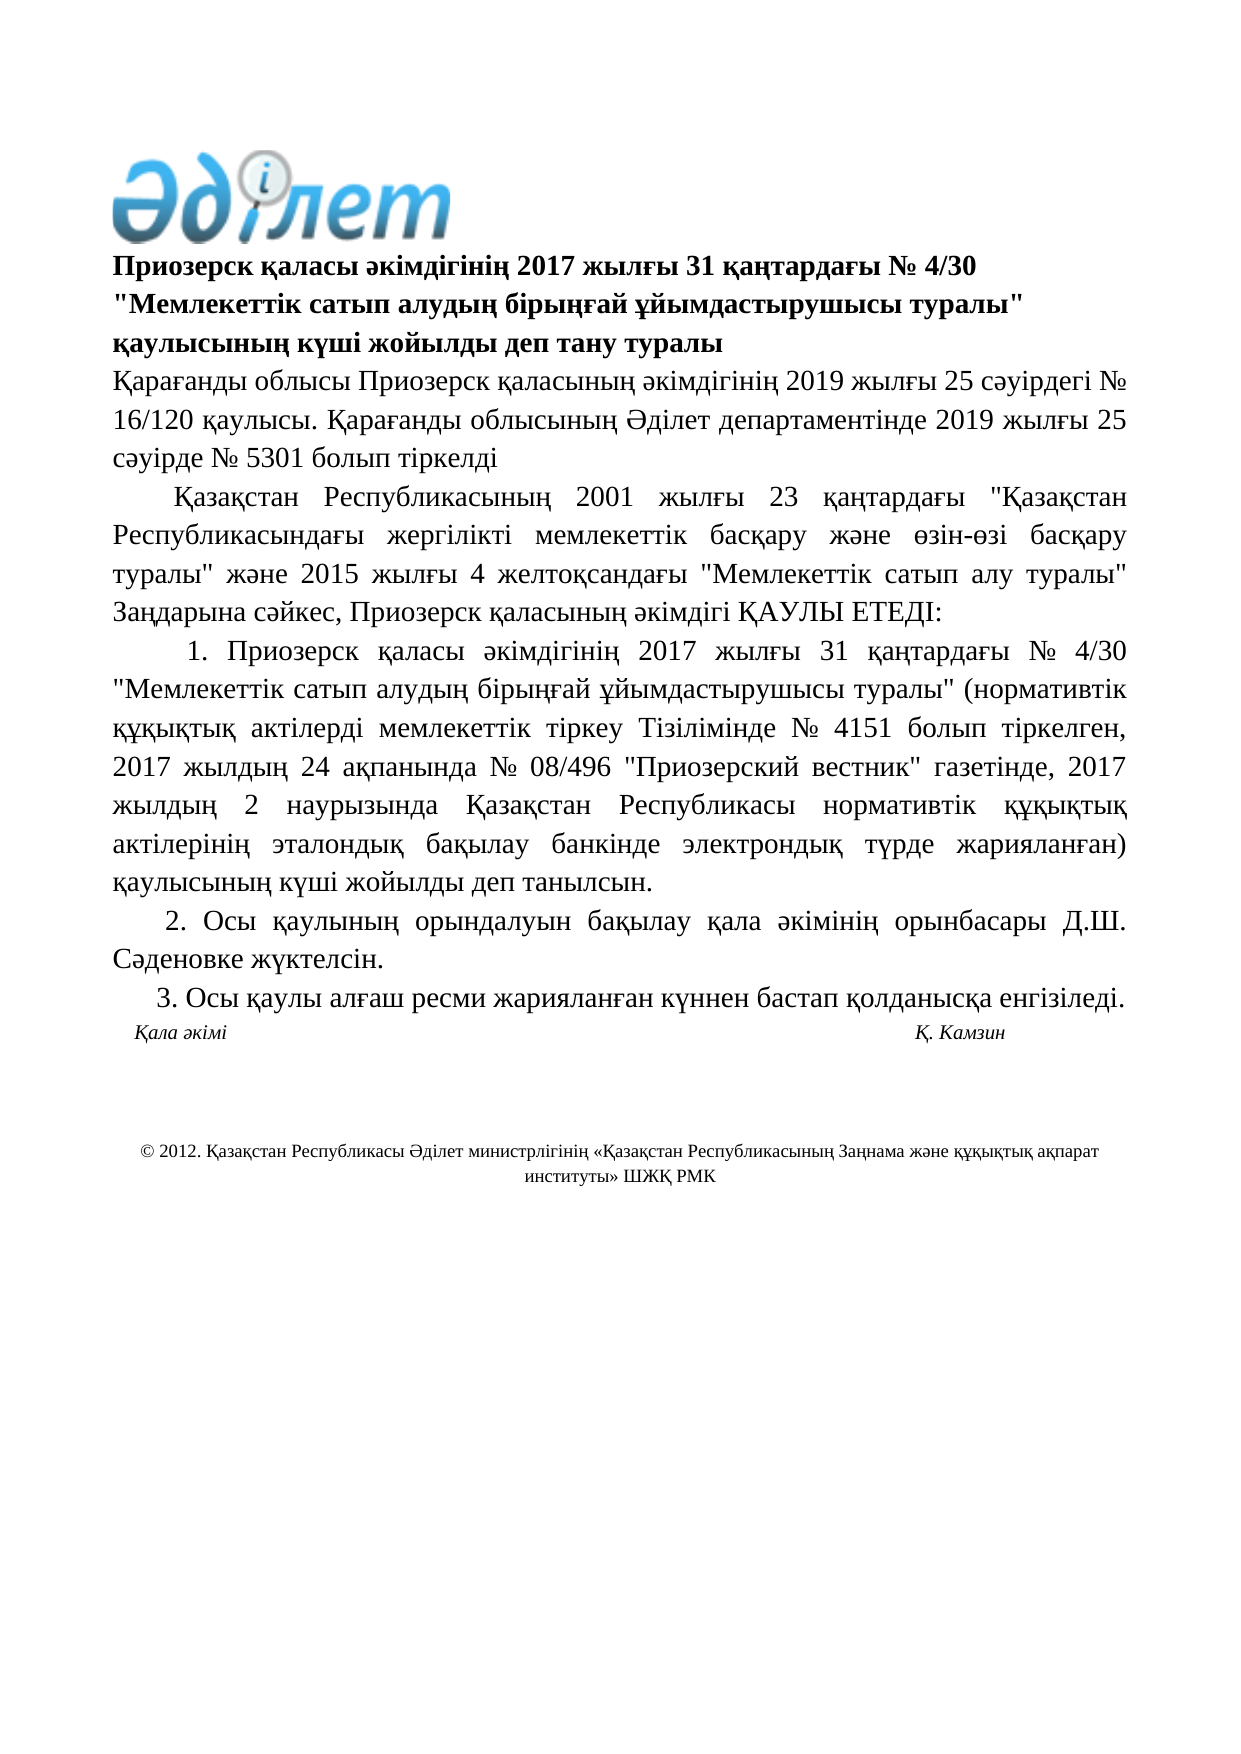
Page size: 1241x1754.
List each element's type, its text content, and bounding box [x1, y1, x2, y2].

text 1. Приозерск қаласы әкімдігінің 2017 жылғы 31 қаңтардағы № 4/30 "Мемлекеттік сатып алудың бірыңғай ұйымдастырушысы туралы" (нормативтік құқықтық актілерді мемлекеттік тіркеу Тізілімінде № 4151 болып тіркелген, 2017 жылдың 24 ақпанында № 08/496 "Приозерский вестник" газетінде, 2017 жылдың 2 наурызында Қазақстан Республикасы нормативтік құқықтық актілерінің эталондық бақылау банкінде электрондық түрде жарияланған) қаулысының күші жойылды деп танылсын. [112, 633, 1128, 898]
text 3. Осы қаулы алғаш ресми жарияланған күннен бастап қолданысқа енгізіледі. [112, 980, 1128, 1013]
table_header Қала әкімі [101, 1019, 913, 1049]
text 2. Осы қаулының орындалуын бақылау қала әкімінің орынбасары Д.Ш. Сәденовке жүктелсін. [112, 903, 1128, 975]
text Приозерск қаласы әкімдігінің 2017 жылғы 31 қаңтардағы № 4/30 "Мемлекеттік сатып алудың бірыңғай ұйымдастырушысы туралы" қаулысының күші жойылды деп тану туралы [112, 248, 1128, 358]
picture [112, 150, 451, 244]
text Қарағанды облысы Приозерск қаласының әкімдігінің 2019 жылғы 25 сәуірдегі № 16/120 қаулысы. Қарағанды облысының Әділет департаментінде 2019 жылғы 25 сәуірде № 5301 болып тіркелді [112, 363, 1128, 474]
text Қазақстан Республикасының 2001 жылғы 23 қаңтардағы "Қазақстан Республикасындағы жергілікті мемлекеттік басқару және өзін-өзі басқару туралы" және 2015 жылғы 4 желтоқсандағы "Мемлекеттік сатып алу туралы" Заңдарына сәйкес, Приозерск қаласының әкімдігі ҚАУЛЫ ЕТЕДІ: [112, 479, 1128, 628]
text © 2012. Қазақстан Республикасы Әділет министрлігінің «Қазақстан Республикасының Заңнама және құқықтық ақпарат институты» ШЖҚ РМК [112, 1140, 1128, 1186]
table_header Қ. Камзин [913, 1019, 1240, 1049]
